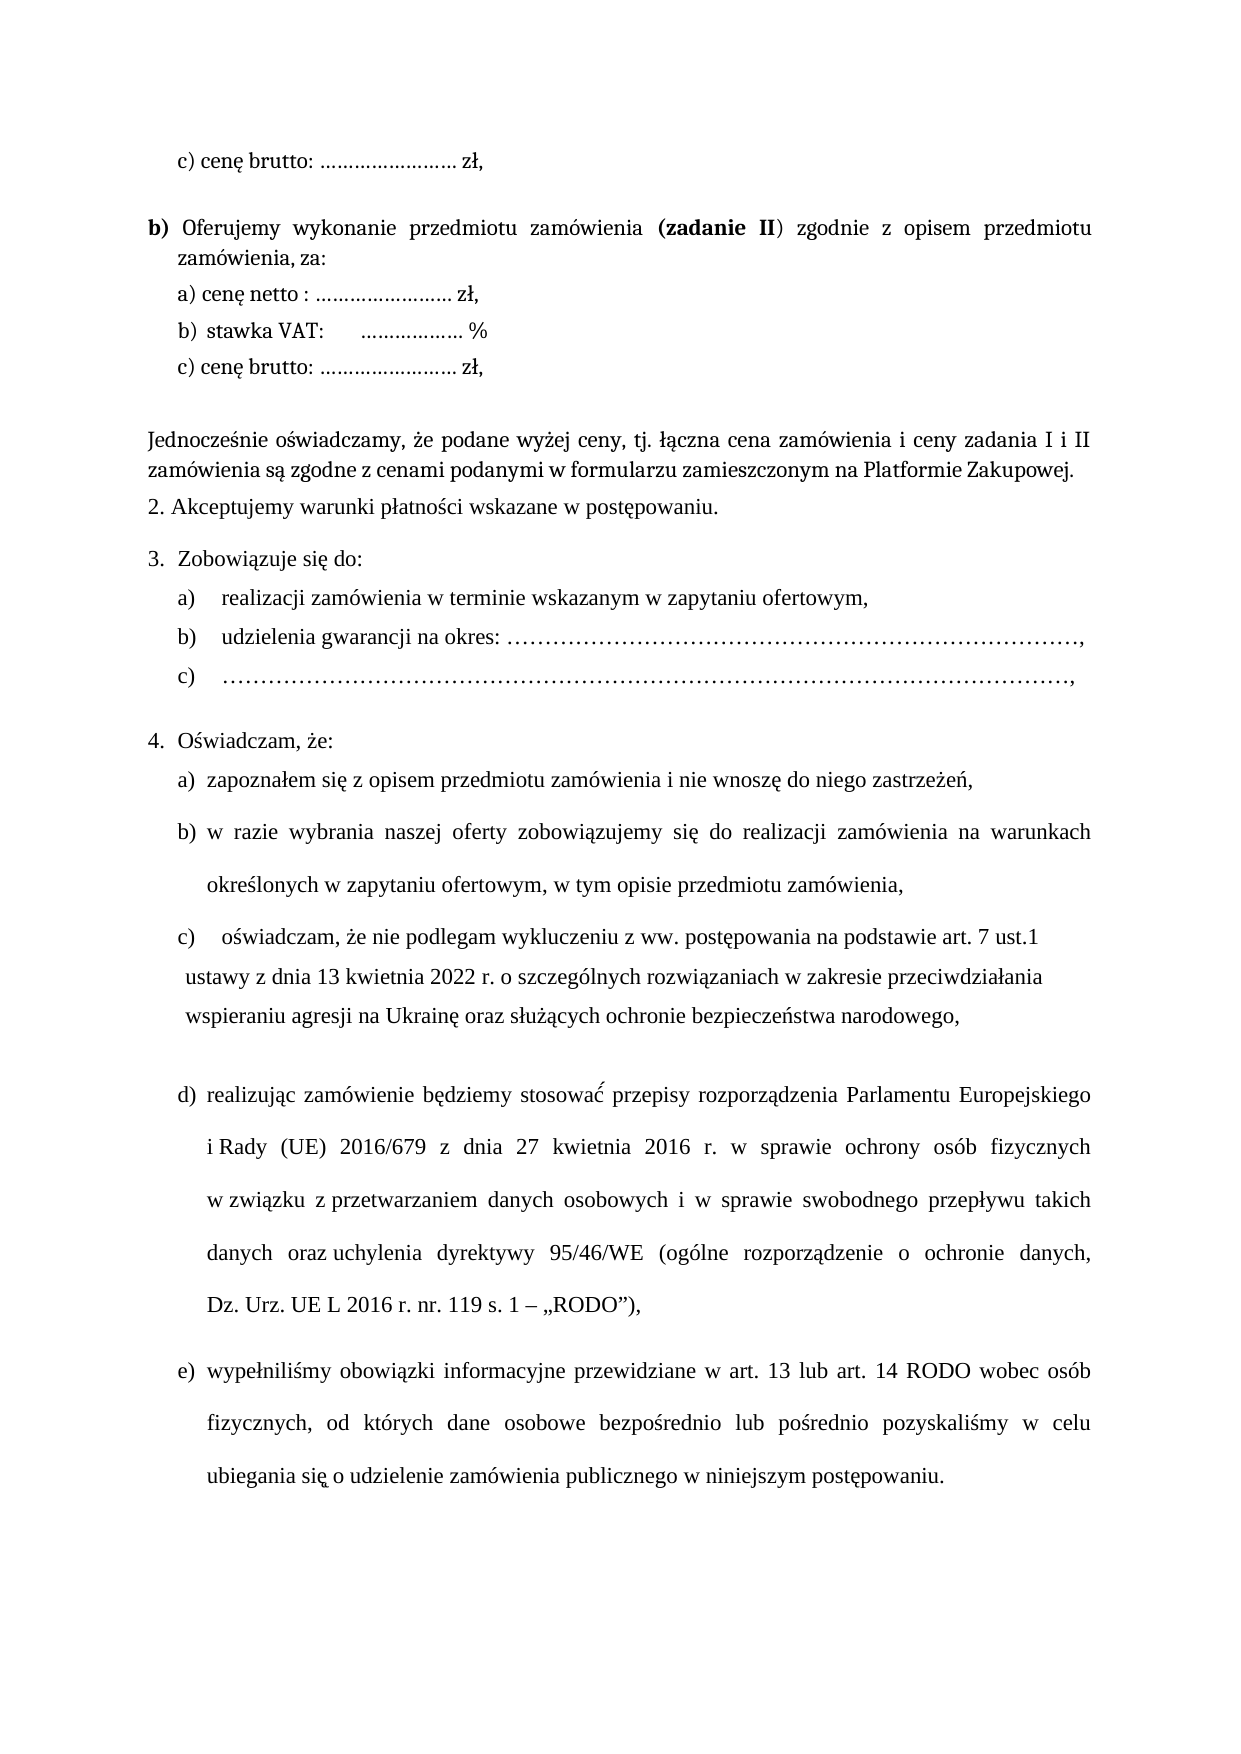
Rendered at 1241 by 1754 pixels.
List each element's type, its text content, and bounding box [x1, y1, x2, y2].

text c) cenę brutto: …………………… zł, [177, 148, 1093, 174]
list oświadczam, że nie podlegam wykluczeniu z ww. postępowania na podstawie art. 7 ust.1 ustawy z dnia 13 kwietnia 2022 r. o szczególnych rozwiązaniach w zakresie przeciwdziałania wspieraniu agresji na Ukrainę oraz służących ochronie bezpieczeństwa narodowego, [177, 923, 1093, 1029]
text a) cenę netto : …………………… zł, [177, 281, 1093, 307]
text 3. Zobowiązuje się do: [148, 545, 1093, 572]
list zapoznałem się z opisem przedmiotu zamówienia i nie wnoszę do niego zastrzeżeń, [177, 766, 1093, 792]
text c) cenę brutto: …………………… zł, [177, 354, 1093, 380]
text b) udzielenia gwarancji na okres: …………………………………………………………………, [177, 623, 1093, 649]
text Jednocześnie oświadczamy, że podane wyżej ceny, tj. łączna cena zamówienia i ceny zadania I i II zamówienia są zgodne z cenami podanymi w formularzu zamieszczonym na Platformie Zakupowej. [148, 427, 1093, 483]
list realizując zamówienie będziemy stosować́ przepisy rozporządzenia Parlamentu Europejskiego i Rady (UE) 2016/679 z dnia 27 kwietnia 2016 r. w sprawie ochrony osób fizycznych w związku z przetwarzaniem danych osobowych i w sprawie swobodnego przepływu takich danych oraz uchylenia dyrektywy 95/46/WE (ogólne rozporządzenie o ochronie danych, Dz. Urz. UE L 2016 r. nr. 119 s. 1 – „RODO”), [177, 1081, 1093, 1318]
list wypełniliśmy obowiązki informacyjne przewidziane w art. 13 lub art. 14 RODO wobec osób fizycznych, od których dane osobowe bezpośrednio lub pośrednio pozyskaliśmy w celu ubiegania się̨ o udzielenie zamówienia publicznego w niniejszym postępowaniu. [177, 1357, 1093, 1488]
text c) …………………………………………………………………………………………………, [177, 662, 1093, 715]
text b) Oferujemy wykonanie przedmiotu zamówienia (zadanie II) zgodnie z opisem przedmiotu zamówienia, za: [148, 214, 1093, 271]
text 4. Oświadczam, że: [148, 727, 1093, 753]
text b) stawka VAT: ……………… % [177, 317, 1093, 344]
list w razie wybrania naszej oferty zobowiązujemy się do realizacji zamówienia na warunkach określonych w zapytaniu ofertowym, w tym opisie przedmiotu zamówienia, [177, 818, 1093, 897]
text a) realizacji zamówienia w terminie wskazanym w zapytaniu ofertowym, [177, 584, 1093, 611]
text 2. Akceptujemy warunki płatności wskazane w postępowaniu. [148, 493, 1093, 520]
